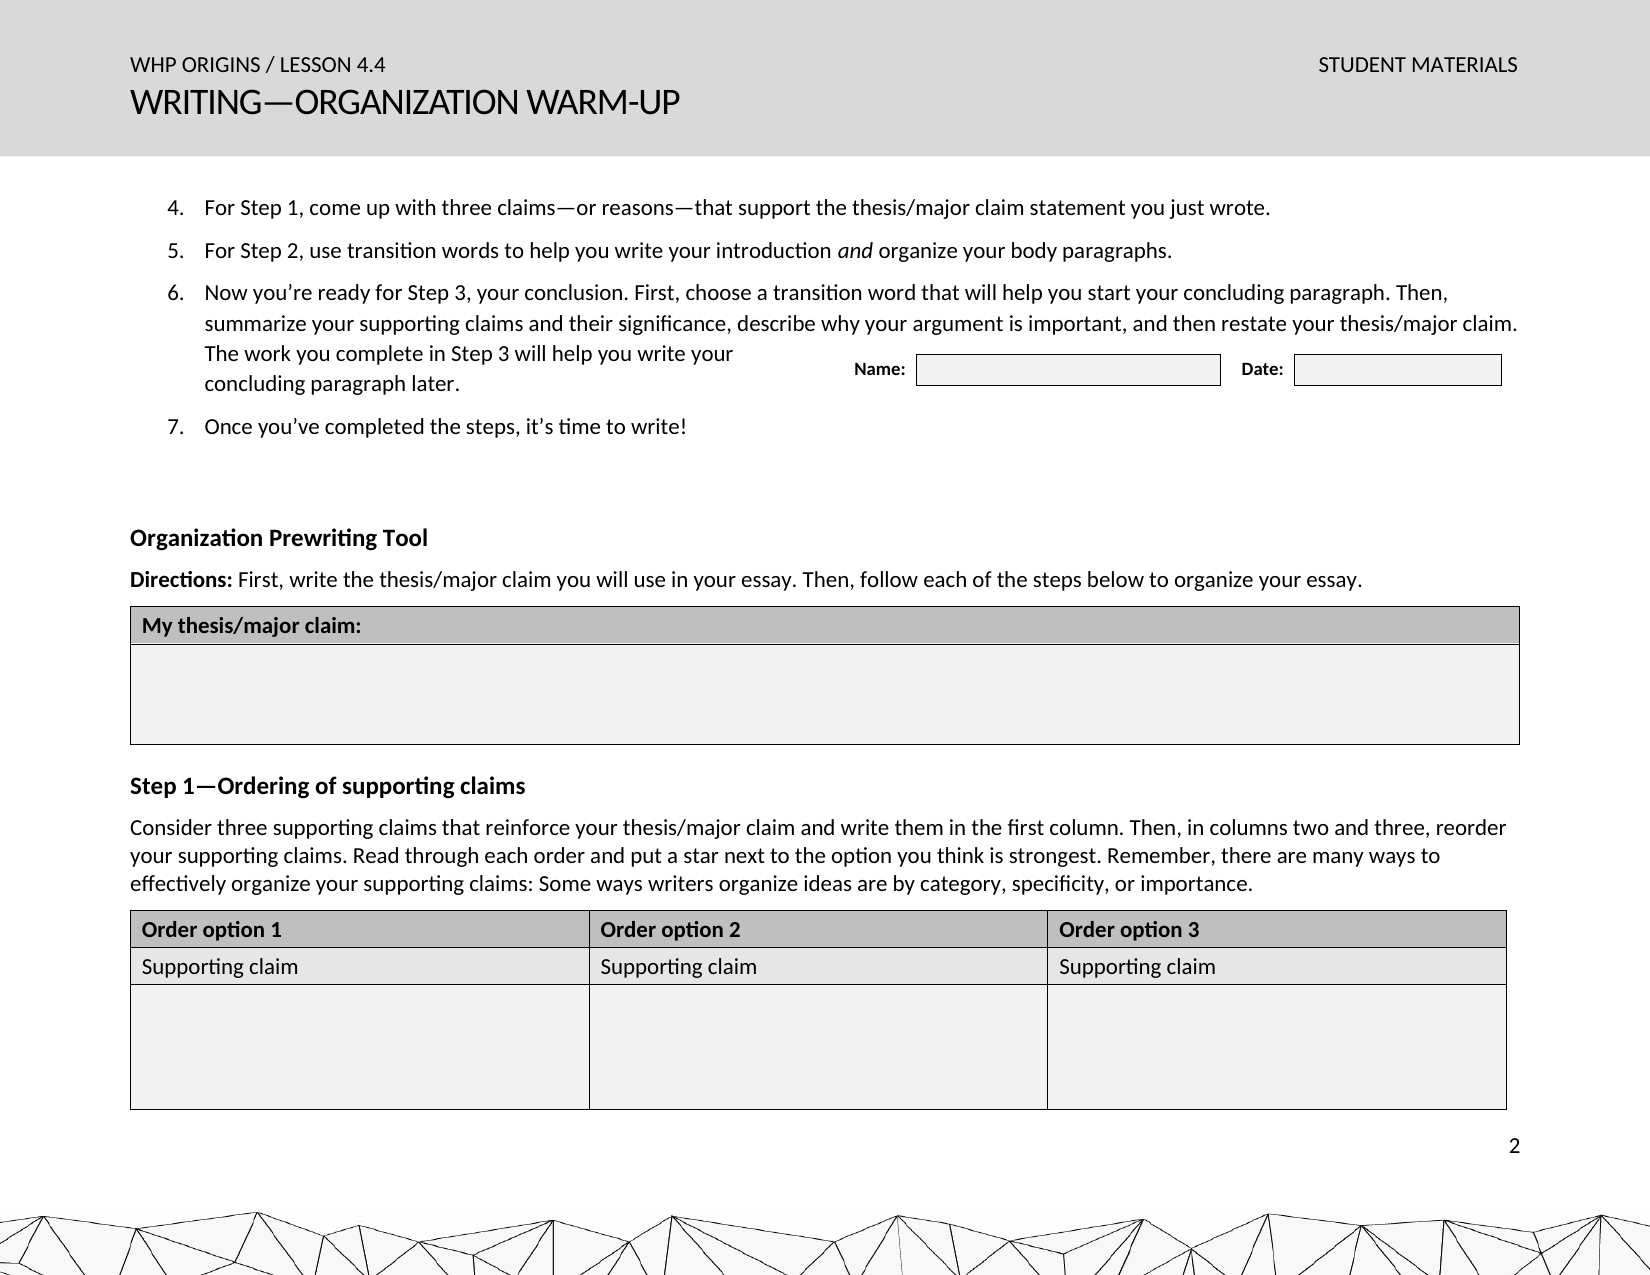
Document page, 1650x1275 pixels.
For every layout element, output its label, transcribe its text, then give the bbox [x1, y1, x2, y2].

subtitle Step 1—Ordering of supporting claims [130, 770, 1520, 801]
table_header Date: [1221, 354, 1294, 385]
table_header [917, 355, 1220, 385]
table_cell [131, 645, 1519, 744]
list For Step 1, come up with three claims—or reasons—that support the thesis/major claim statement you just wrote. [167, 193, 1520, 221]
text Directions: First, write the thesis/major claim you will use in your essay. Then, follow each of the steps below to organize your essay. [130, 566, 1520, 594]
list For Step 2, use transition words to help you write your introduction and organize your body paragraphs. [167, 236, 1520, 264]
table_cell Supporting claim [131, 948, 589, 984]
subtitle Organization Prewriting Tool [130, 523, 1520, 553]
table_header Order option 2 [590, 911, 1047, 947]
text Consider three supporting claims that reinforce your thesis/major claim and write them in the first column. Then, in columns two and three, reorder your supporting claims. Read through each order and put a star next to the option you think is strongest. Remember, there are many ways to effectively organize your supporting claims: Some ways writers organize ideas are by category, specificity, or importance. [130, 813, 1520, 897]
table_cell [1048, 985, 1506, 1108]
table_cell [590, 985, 1047, 1108]
table_cell [131, 985, 589, 1108]
picture [0, 1208, 1650, 1275]
table_cell Supporting claim [1048, 948, 1506, 984]
list Now you’re ready for Step 3, your conclusion. First, choose a transition word that will help you start your concluding paragraph. Then, summarize your supporting claims and their significance, describe why your argument is important, and then restate your thesis/major claim. The work you complete in Step 3 will help you write your concluding paragraph later. [167, 278, 1520, 397]
list Once you’ve completed the steps, it’s time to write! [167, 412, 1520, 440]
table_header Order option 3 [1048, 911, 1506, 947]
table_header Order option 1 [131, 911, 589, 947]
table_header Name: [837, 354, 916, 385]
table_header My thesis/major claim: [131, 607, 1519, 643]
table_header [1295, 355, 1501, 385]
table_cell Supporting claim [590, 948, 1047, 984]
